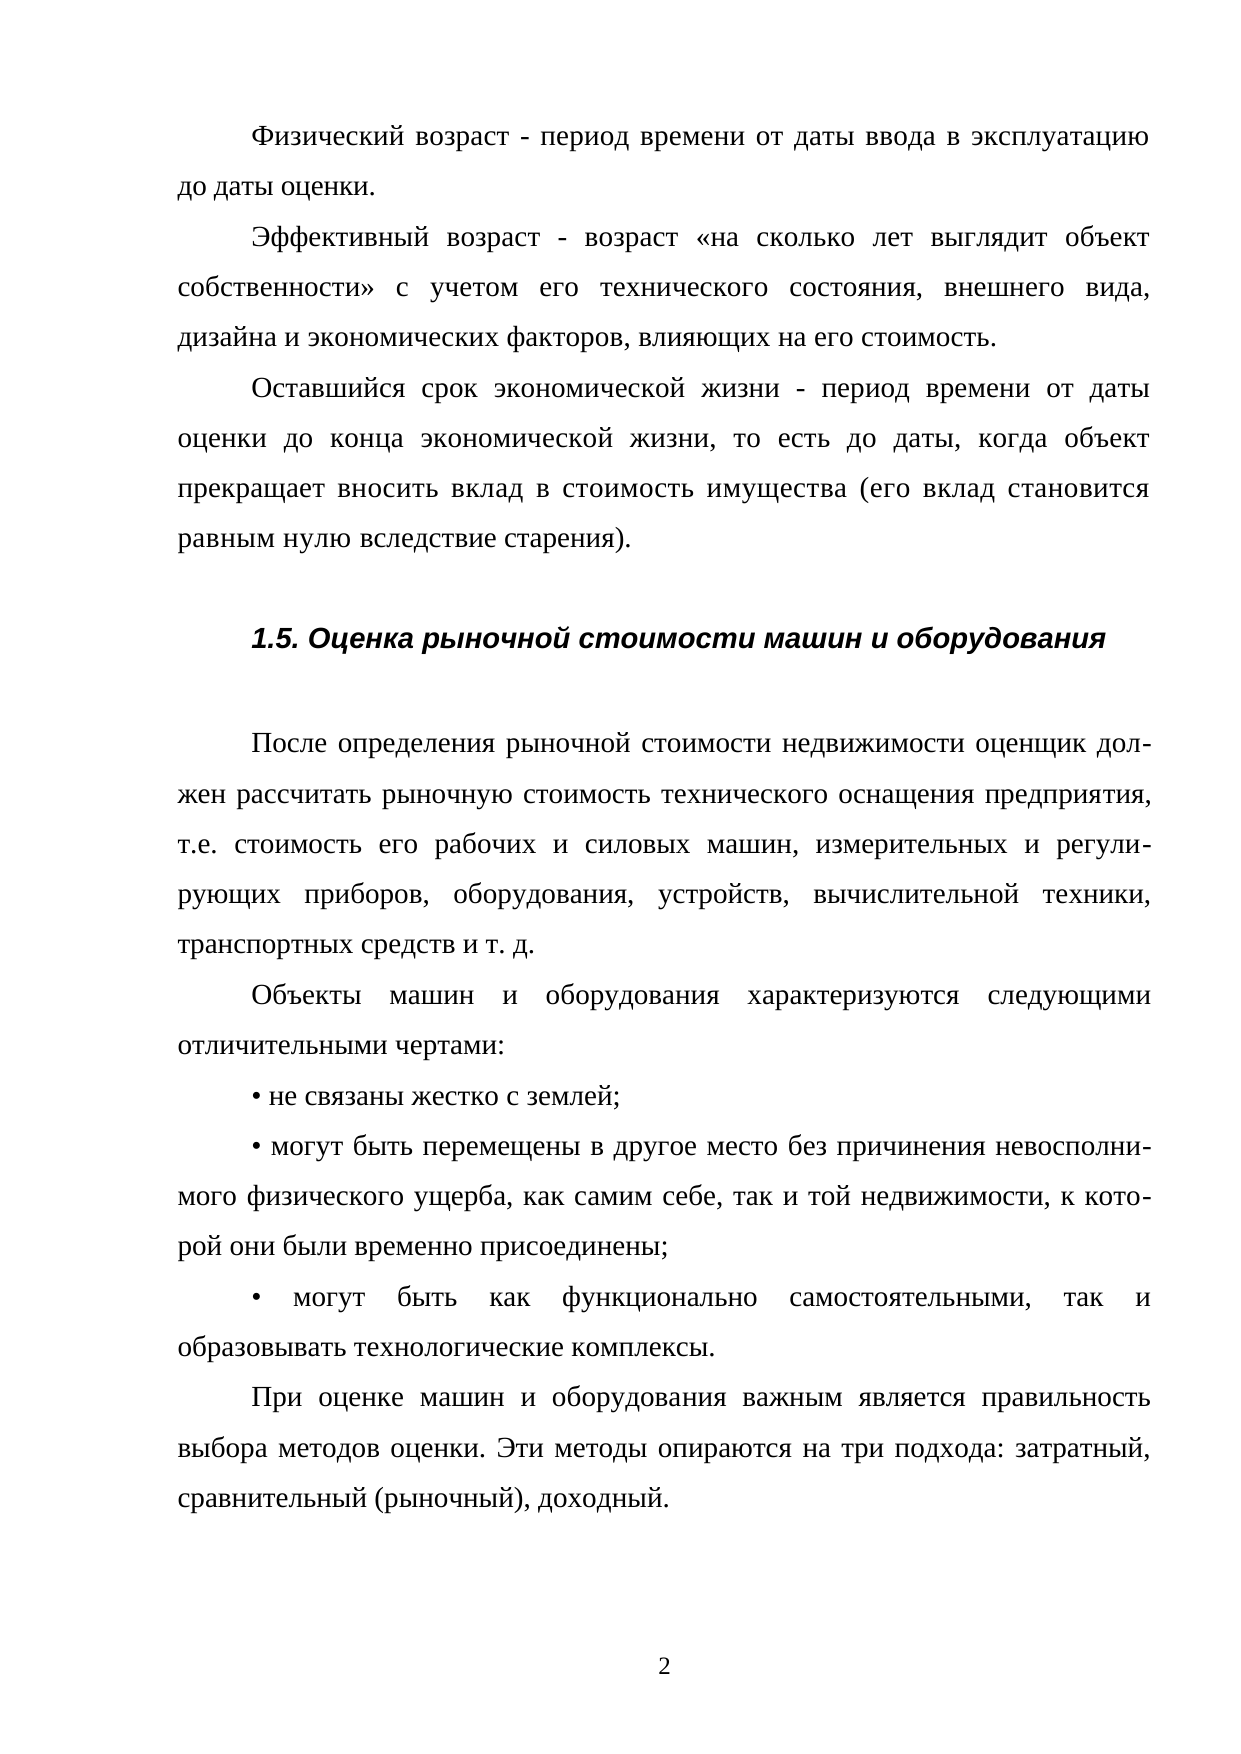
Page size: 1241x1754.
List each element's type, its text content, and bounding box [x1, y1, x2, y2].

text • не связаны жестко с землей; [177, 1078, 1152, 1111]
text При оценке машин и оборудования важным является правильность выбора методов оценки. Эти методы опираются на три подхода: затратный, сравнительный (рыночный), доходный. [177, 1379, 1152, 1514]
text Объекты машин и оборудования характеризуются следующими отличительными чертами: [177, 977, 1152, 1061]
text Физический возраст - период времени от даты ввода в эксплуатацию до даты оценки. [177, 118, 1152, 202]
text Эффективный возраст - возраст «на сколько лет выглядит объект собственности» с учетом его технического состояния, внешнего вида, дизайна и экономических факторов, влияющих на его стоимость. [177, 219, 1152, 353]
text После определения рыночной стоимости недвижимости оценщик должен рассчитать рыночную стоимость технического оснащения предприятия, т.е. стоимость его рабочих и силовых машин, измерительных и регулирующих приборов, оборудования, устройств, вычислительной техники, транспортных средств и т. д. [177, 725, 1152, 960]
subtitle 1.5. Оценка рыночной стоимости машин и оборудования [177, 621, 1152, 655]
text • могут быть перемещены в другое место без причинения невосполнимого физического ущерба, как самим себе, так и той недвижимости, к которой они были временно присоединены; [177, 1128, 1152, 1262]
text • могут быть как функционально самостоятельными, так и образовывать технологические комплексы. [177, 1279, 1152, 1363]
text Оставшийся срок экономической жизни - период времени от даты оценки до конца экономической жизни, то есть до даты, когда объект прекращает вносить вклад в стоимость имущества (его вклад становится равным нулю вследствие старения). [177, 370, 1152, 554]
